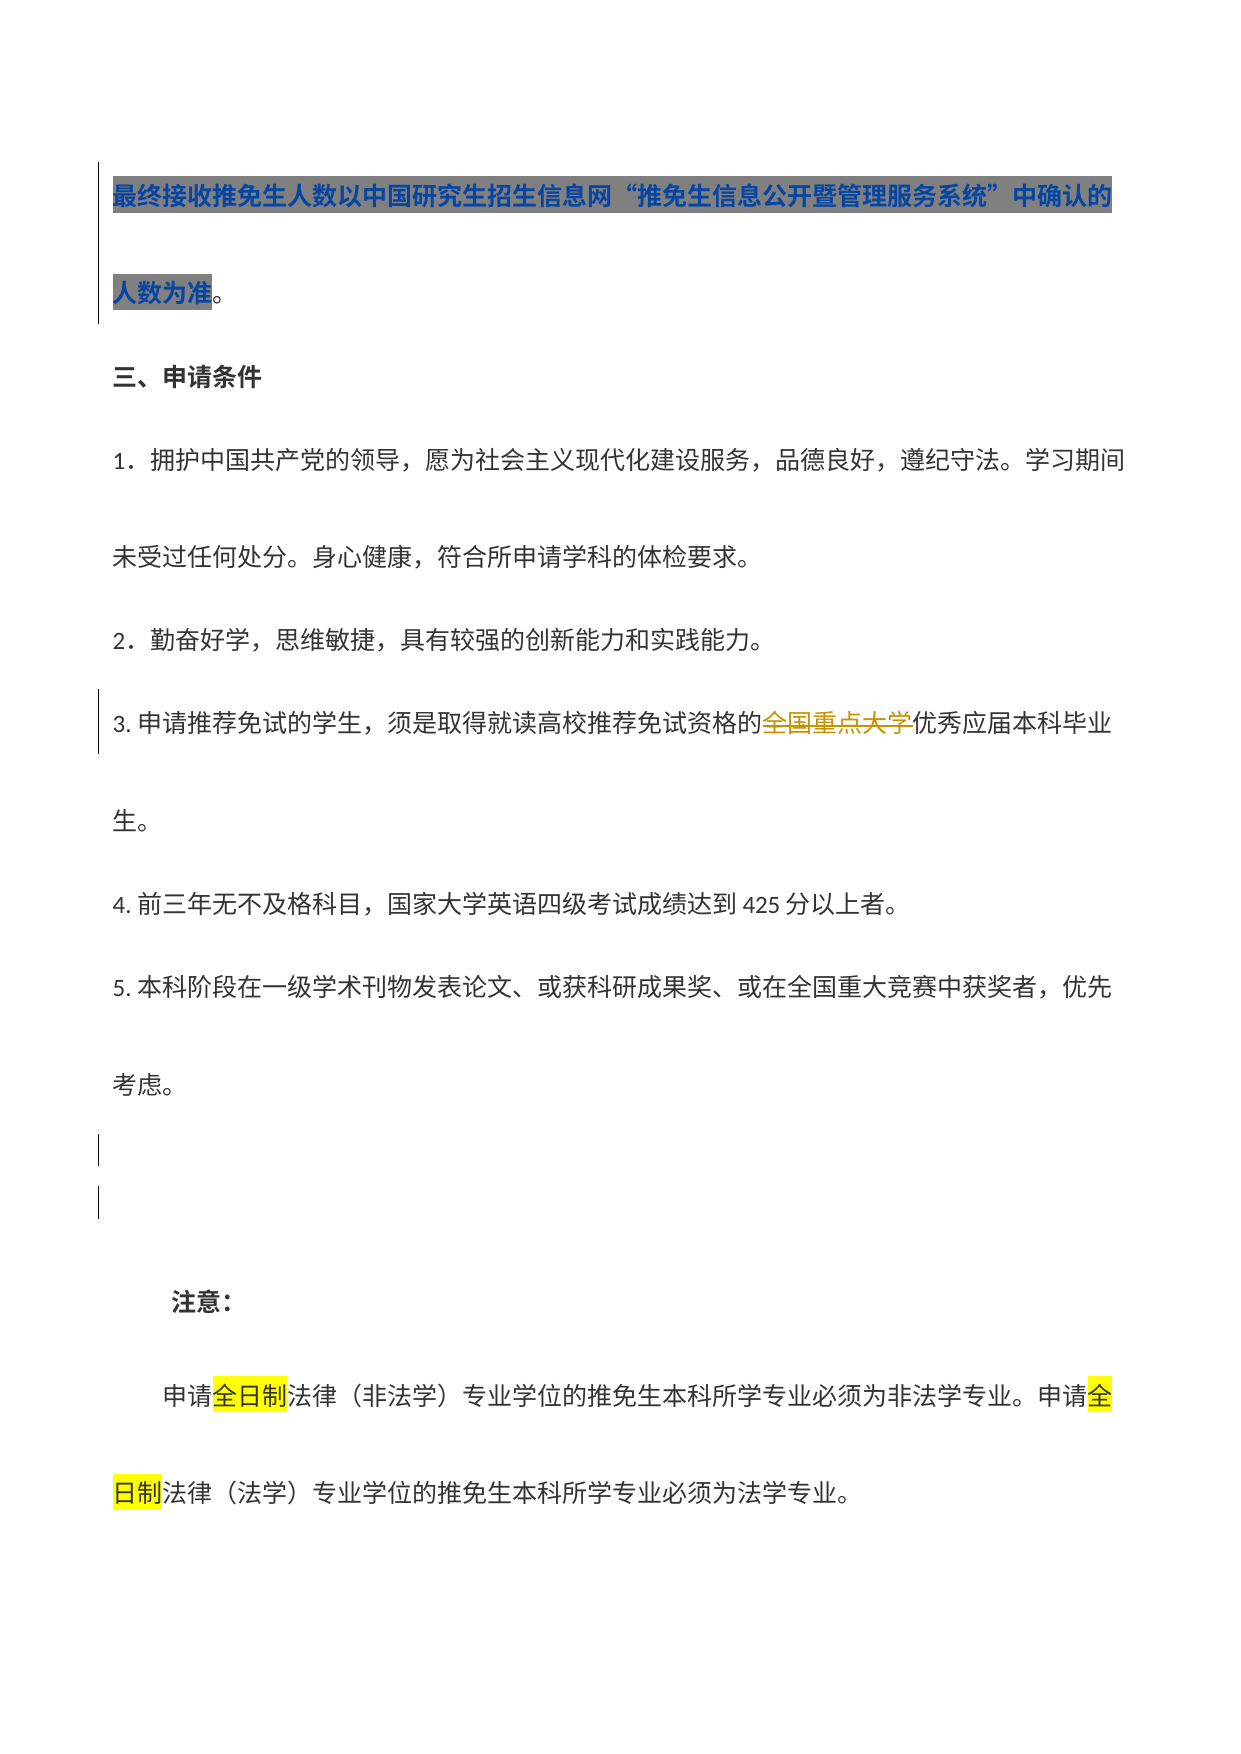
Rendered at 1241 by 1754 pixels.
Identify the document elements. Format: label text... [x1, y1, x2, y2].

text 5. 本科阶段在一级学术刊物发表论文、或获科研成果奖、或在全国重大竞赛中获奖者，优先考虑。 [112, 953, 1128, 1116]
text 3. 申请推荐免试的学生，须是取得就读高校推荐免试资格的优秀应届本科毕业生。 [112, 689, 1128, 852]
text 1．拥护中国共产党的领导，愿为社会主义现代化建设服务，品德良好，遵纪守法。学习期间未受过任何处分。身心健康，符合所申请学科的体检要求。 [112, 426, 1128, 588]
text 注意： [112, 1268, 1128, 1333]
text 4. 前三年无不及格科目，国家大学英语四级考试成绩达到425分以上者。 [112, 870, 1128, 935]
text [112, 162, 1128, 324]
text 2．勤奋好学，思维敏捷，具有较强的创新能力和实践能力。 [112, 606, 1128, 671]
text 三、申请条件 [112, 343, 1128, 408]
text 申请全日制法律（非法学）专业学位的推免生本科所学专业必须为非法学专业。申请全日制法律（法学）专业学位的推免生本科所学专业必须为法学专业。 [112, 1362, 1128, 1524]
